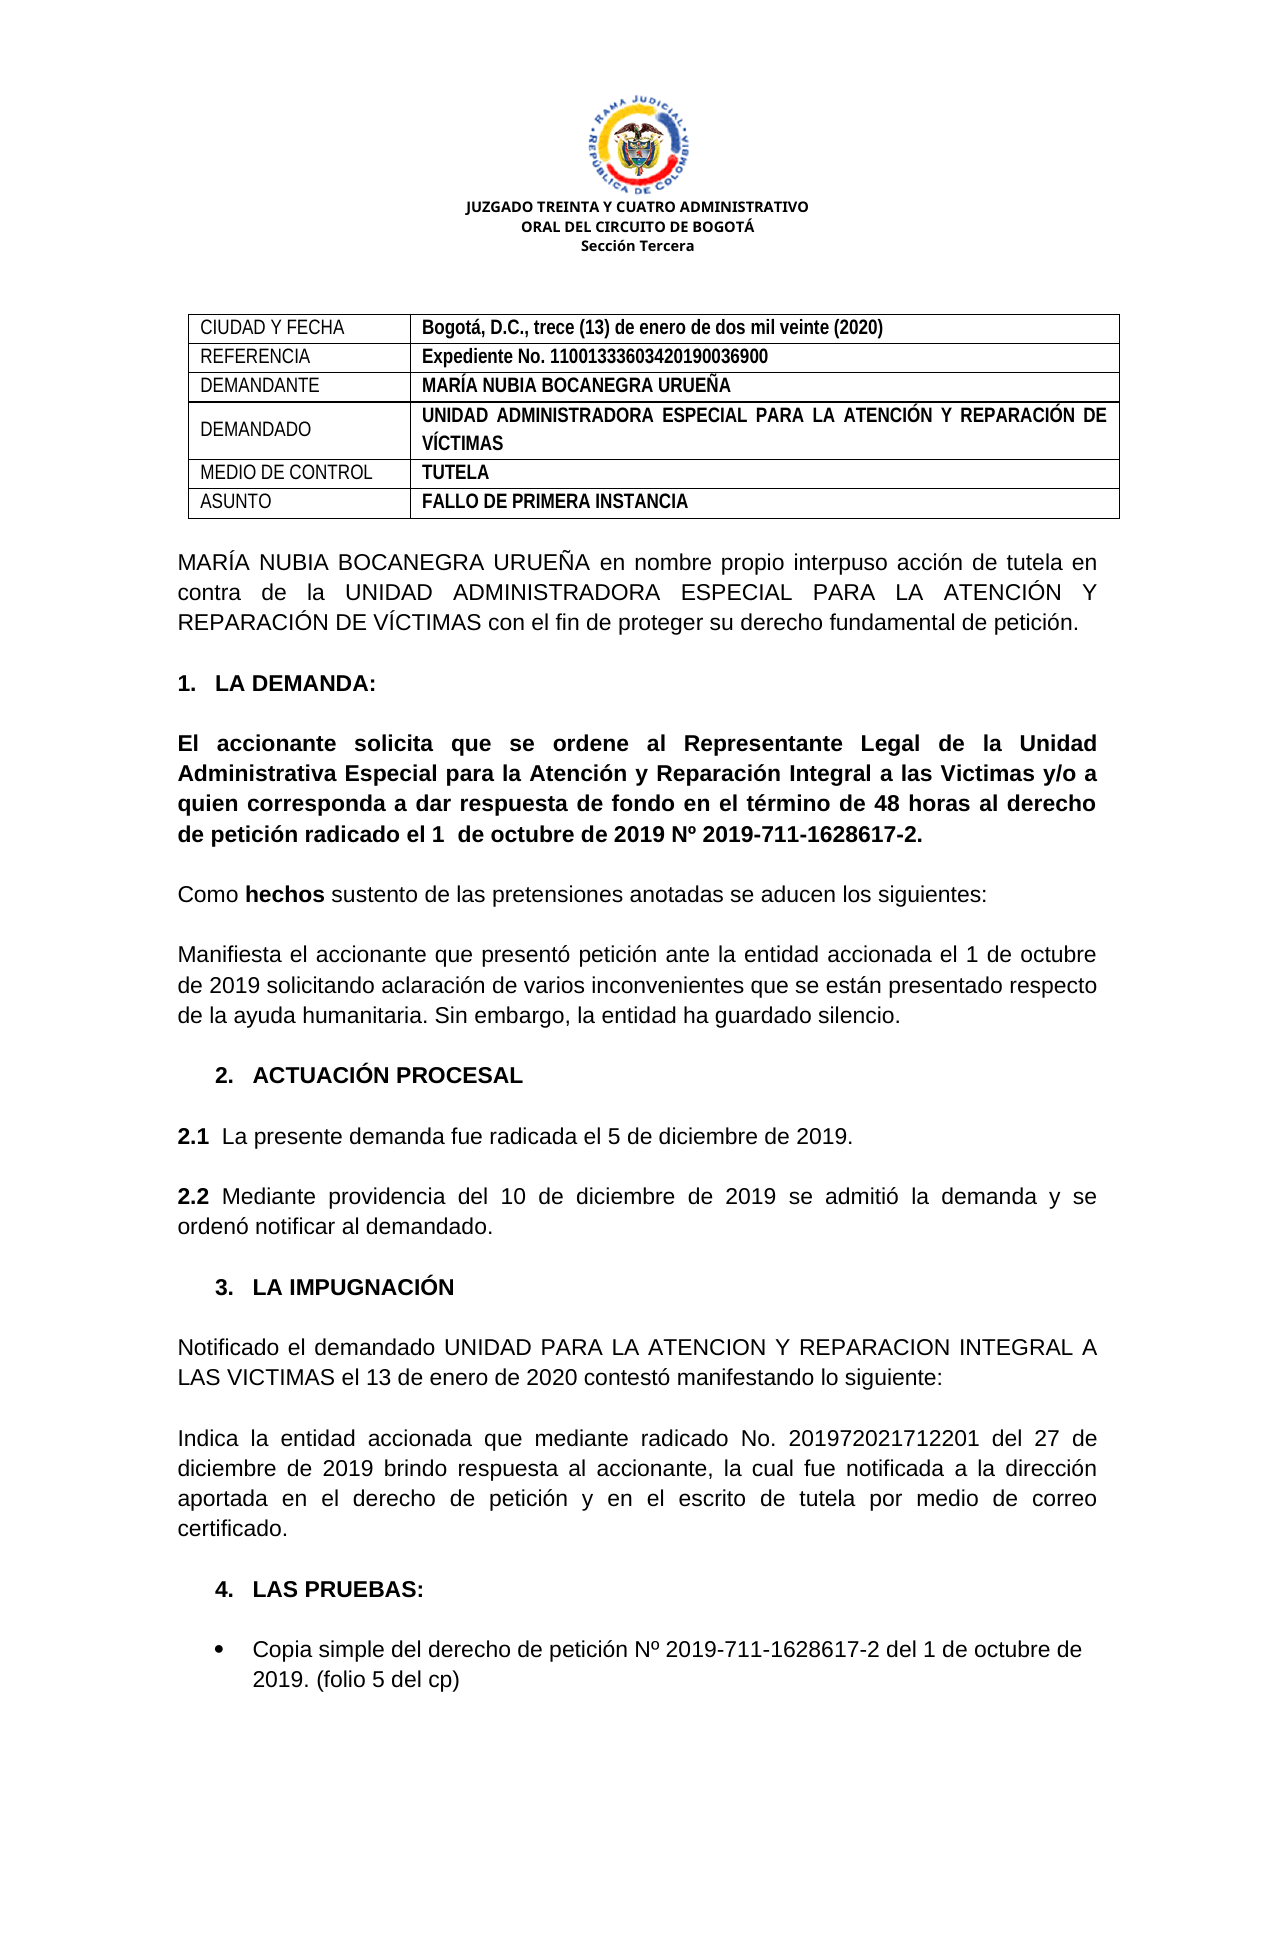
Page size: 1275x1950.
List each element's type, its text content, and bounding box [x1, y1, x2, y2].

text Indica la entidad accionada que mediante radicado No. 201972021712201 del 27 de diciembre de 2019 brindo respuesta al accionante, la cual fue notificada a la dirección aportada en el derecho de petición y en el escrito de tutela por medio de correo certificado. [177, 1425, 1098, 1542]
table_cell FALLO DE PRIMERA INSTANCIA [411, 489, 1119, 517]
list La presente demanda fue radicada el 5 de diciembre de 2019. [177, 1123, 1098, 1149]
list LAS PRUEBAS: [215, 1576, 1098, 1602]
table_cell UNIDAD ADMINISTRADORA ESPECIAL PARA LA ATENCIÓN Y REPARACIÓN DE VÍCTIMAS [411, 403, 1119, 459]
table_cell REFERENCIA [189, 344, 410, 372]
list LA IMPUGNACIÓN [215, 1274, 1098, 1300]
table_cell MARÍA NUBIA BOCANEGRA URUEÑA [411, 373, 1119, 401]
table_cell ASUNTO [189, 489, 410, 517]
table_cell DEMANDADO [189, 403, 410, 459]
table_header CIUDAD Y FECHA [189, 315, 410, 343]
table_cell TUTELA [411, 460, 1119, 488]
list ACTUACIÓN PROCESAL [215, 1062, 1098, 1089]
text El accionante solicita que se ordene al Representante Legal de la Unidad Administrativa Especial para la Atención y Reparación Integral a las Victimas y/o a quien corresponda a dar respuesta de fondo en el término de 48 horas al derecho de petición radicado el 1 de octubre de 2019 Nº 2019-711-1628617-2. [177, 730, 1098, 847]
text Como hechos sustento de las pretensiones anotadas se aducen los siguientes: [177, 881, 1098, 907]
list Mediante providencia del 10 de diciembre de 2019 se admitió la demanda y se ordenó notificar al demandado. [177, 1183, 1098, 1240]
list Copia simple del derecho de petición Nº 2019-711-1628617-2 del 1 de octubre de 2019. (folio 5 del cp) [215, 1636, 1098, 1693]
table_cell Expediente No. 11001333603420190036900 [411, 344, 1119, 372]
text Manifiesta el accionante que presentó petición ante la entidad accionada el 1 de octubre de 2019 solicitando aclaración de varios inconvenientes que se están presentado respecto de la ayuda humanitaria. Sin embargo, la entidad ha guardado silencio. [177, 941, 1098, 1028]
table_cell DEMANDANTE [189, 373, 410, 401]
table_header Bogotá, D.C., trece (13) de enero de dos mil veinte (2020) [411, 315, 1119, 343]
text MARÍA NUBIA BOCANEGRA URUEÑA en nombre propio interpuso acción de tutela en contra de la UNIDAD ADMINISTRADORA ESPECIAL PARA LA ATENCIÓN Y REPARACIÓN DE VÍCTIMAS con el fin de proteger su derecho fundamental de petición. [177, 549, 1098, 636]
list LA DEMANDA: [177, 669, 1098, 696]
text Notificado el demandado UNIDAD PARA LA ATENCION Y REPARACION INTEGRAL A LAS VICTIMAS el 13 de enero de 2020 contestó manifestando lo siguiente: [177, 1334, 1098, 1391]
table_cell MEDIO DE CONTROL [189, 460, 410, 488]
picture [582, 88, 693, 197]
